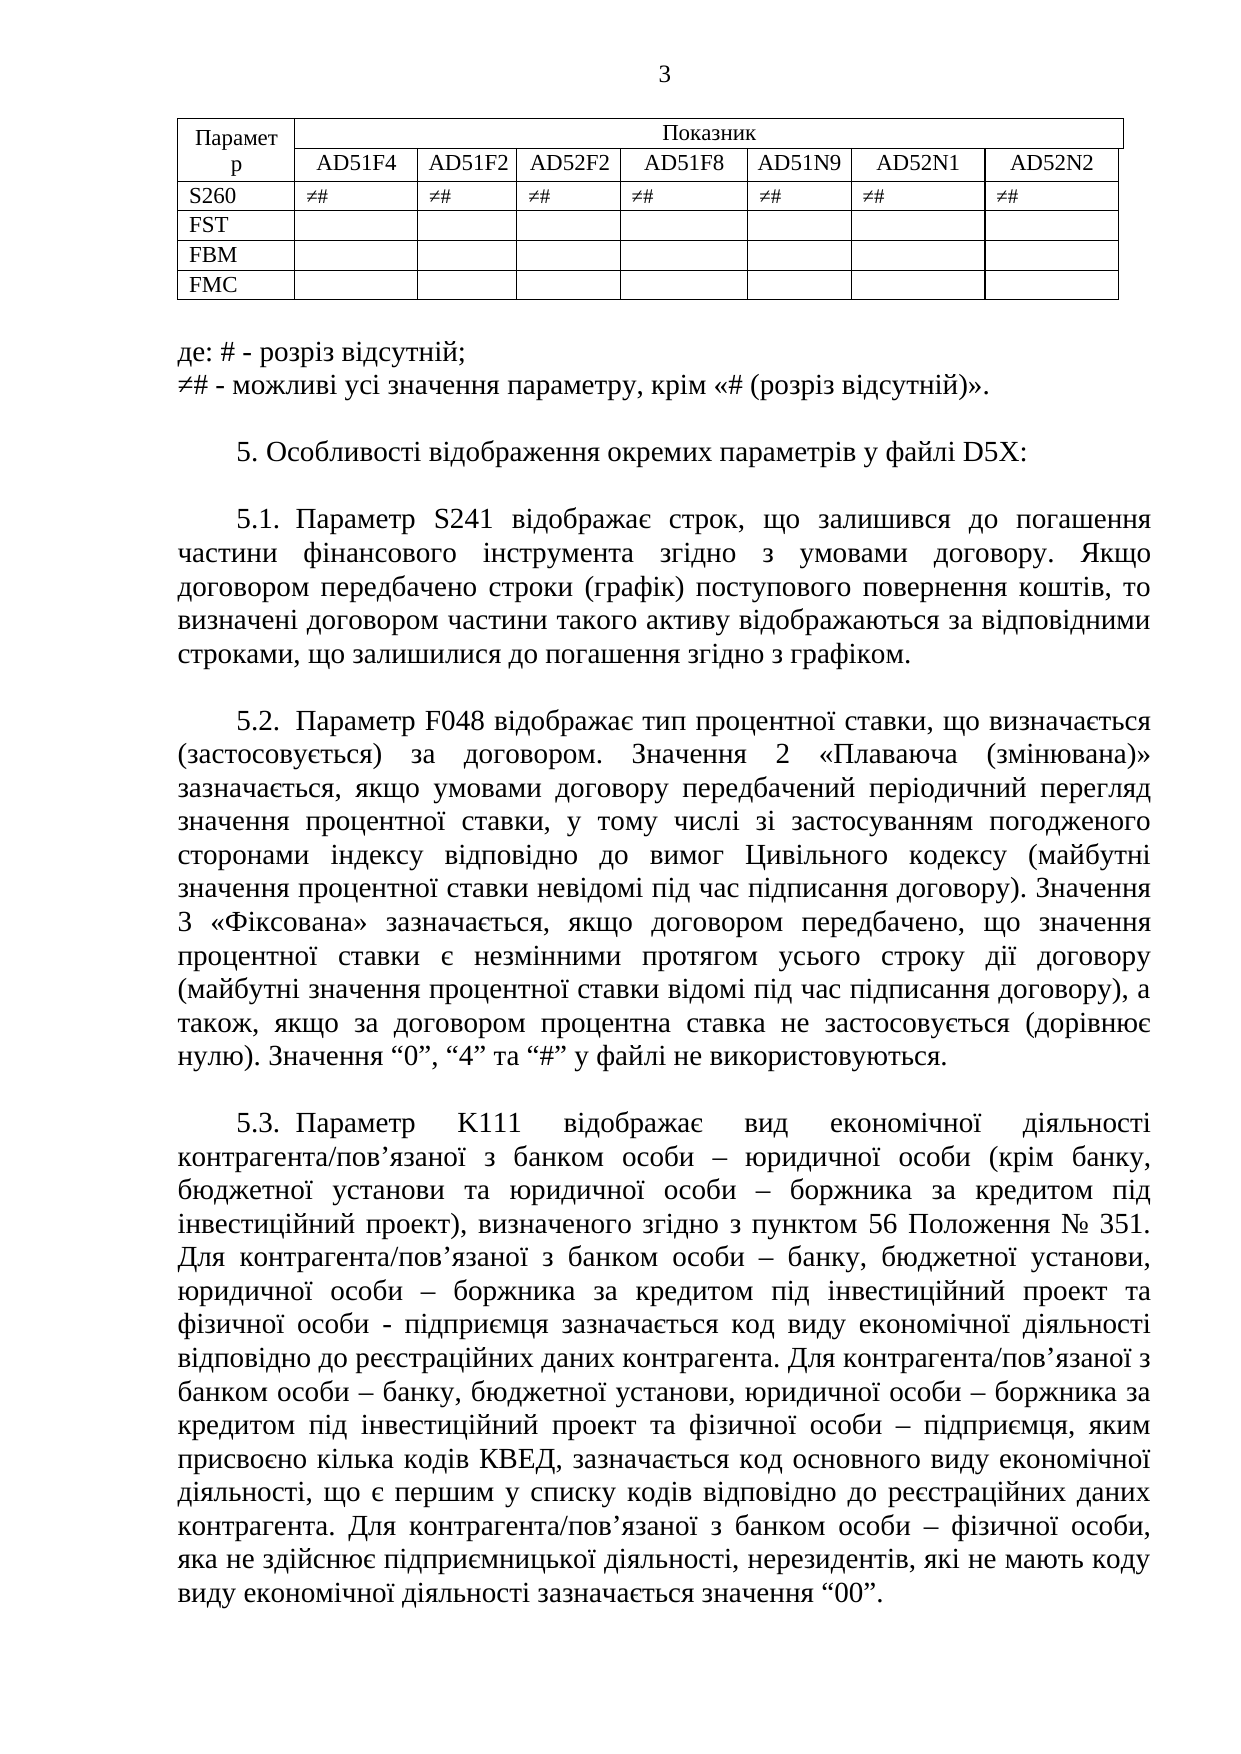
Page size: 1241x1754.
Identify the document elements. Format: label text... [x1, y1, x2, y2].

table_cell [748, 271, 851, 299]
table_cell ≠# [748, 182, 851, 210]
table_cell [418, 271, 516, 299]
table_cell [418, 211, 516, 240]
table_cell [295, 211, 417, 240]
table_cell [852, 271, 984, 299]
table_cell ≠# [621, 182, 747, 210]
table_cell ≠# [418, 182, 516, 210]
table_cell [986, 271, 1118, 299]
table_cell [748, 241, 851, 270]
table_cell AD52F2 [517, 149, 620, 181]
table_header Показник [295, 119, 1123, 148]
table_cell AD52N1 [852, 149, 984, 181]
table_cell [852, 241, 984, 270]
table_cell AD52N2 [986, 149, 1118, 181]
table_cell AD51N9 [748, 149, 851, 181]
table_cell [517, 241, 620, 270]
table_cell [517, 211, 620, 240]
list Параметр S241 відображає строк, що залишився до погашення частини фінансового інструмента згідно з умовами договору. Якщо договором передбачено строки (графік) поступового повернення коштів, то визначені договором частини такого активу відображаються за відповідними строками, що залишилися до погашення згідно з графіком. [177, 502, 1152, 669]
table_header Параметр [178, 119, 294, 181]
table_cell [621, 241, 747, 270]
table_cell FBM [178, 241, 294, 270]
table_cell ≠# [852, 182, 984, 210]
table_cell [852, 211, 984, 240]
table_cell [748, 211, 851, 240]
list Параметр K111 відображає вид економічної діяльності контрагента/пов’язаної з банком особи – юридичної особи (крім банку, бюджетної установи та юридичної особи – боржника за кредитом під інвестиційний проект), визначеного згідно з пунктом 56 Положення № 351. Для контрагента/повʼязаної з банком особи – банку, бюджетної установи, юридичної особи – боржника за кредитом під інвестиційний проект та фізичної особи - підприємця зазначається код виду економічної діяльності відповідно до реєстраційних даних контрагента. Для контрагента/повʼязаної з банком особи – банку, бюджетної установи, юридичної особи – боржника за кредитом під інвестиційний проект та фізичної особи – підприємця, яким присвоєно кілька кодів КВЕД, зазначається код основного виду економічної діяльності, що є першим у списку кодів відповідно до реєстраційних даних контрагента. Для контрагента/повʼязаної з банком особи – фізичної особи, яка не здійснює підприємницької діяльності, нерезидентів, які не мають коду виду економічної діяльності зазначається значення “00”. [177, 1105, 1152, 1608]
table_cell FMC [178, 271, 294, 299]
table_cell [517, 271, 620, 299]
table_cell ≠# [295, 182, 417, 210]
table_cell [295, 271, 417, 299]
table_cell [418, 241, 516, 270]
list Параметр F048 відображає тип процентної ставки, що визначається (застосовується) за договором. Значення 2 «Плаваюча (змінювана)» зазначається, якщо умовами договору передбачений періодичний перегляд значення процентної ставки, у тому числі зі застосуванням погодженого сторонами індексу відповідно до вимог Цивільного кодексу (майбутні значення процентної ставки невідомі під час підписання договору). Значення 3 «Фіксована» зазначається, якщо договором передбачено, що значення процентної ставки є незмінними протягом усього строку дії договору (майбутні значення процентної ставки відомі під час підписання договору), а також, якщо за договором процентна ставка не застосовується (дорівнює нулю). Значення “0”, “4” та “#” у файлі не використовуються. [177, 703, 1152, 1072]
table_cell [621, 211, 747, 240]
table_cell ≠# [517, 182, 620, 210]
table_cell AD51F8 [621, 149, 747, 181]
table_cell AD51F2 [418, 149, 516, 181]
text ≠# - можливі усі значення параметру, крім «# (розріз вiдсутній)». [177, 367, 1152, 401]
list Особливості відображення окремих параметрів у файлі D5X: [177, 434, 1152, 468]
table_cell [986, 241, 1118, 270]
table_cell S260 [178, 182, 294, 210]
table_cell AD51F4 [295, 149, 417, 181]
table_cell [621, 271, 747, 299]
table_cell FST [178, 211, 294, 240]
table_cell ≠# [986, 182, 1118, 210]
text де: # - розріз відсутній; [177, 334, 1152, 367]
table_cell [986, 211, 1118, 240]
table_cell [295, 241, 417, 270]
